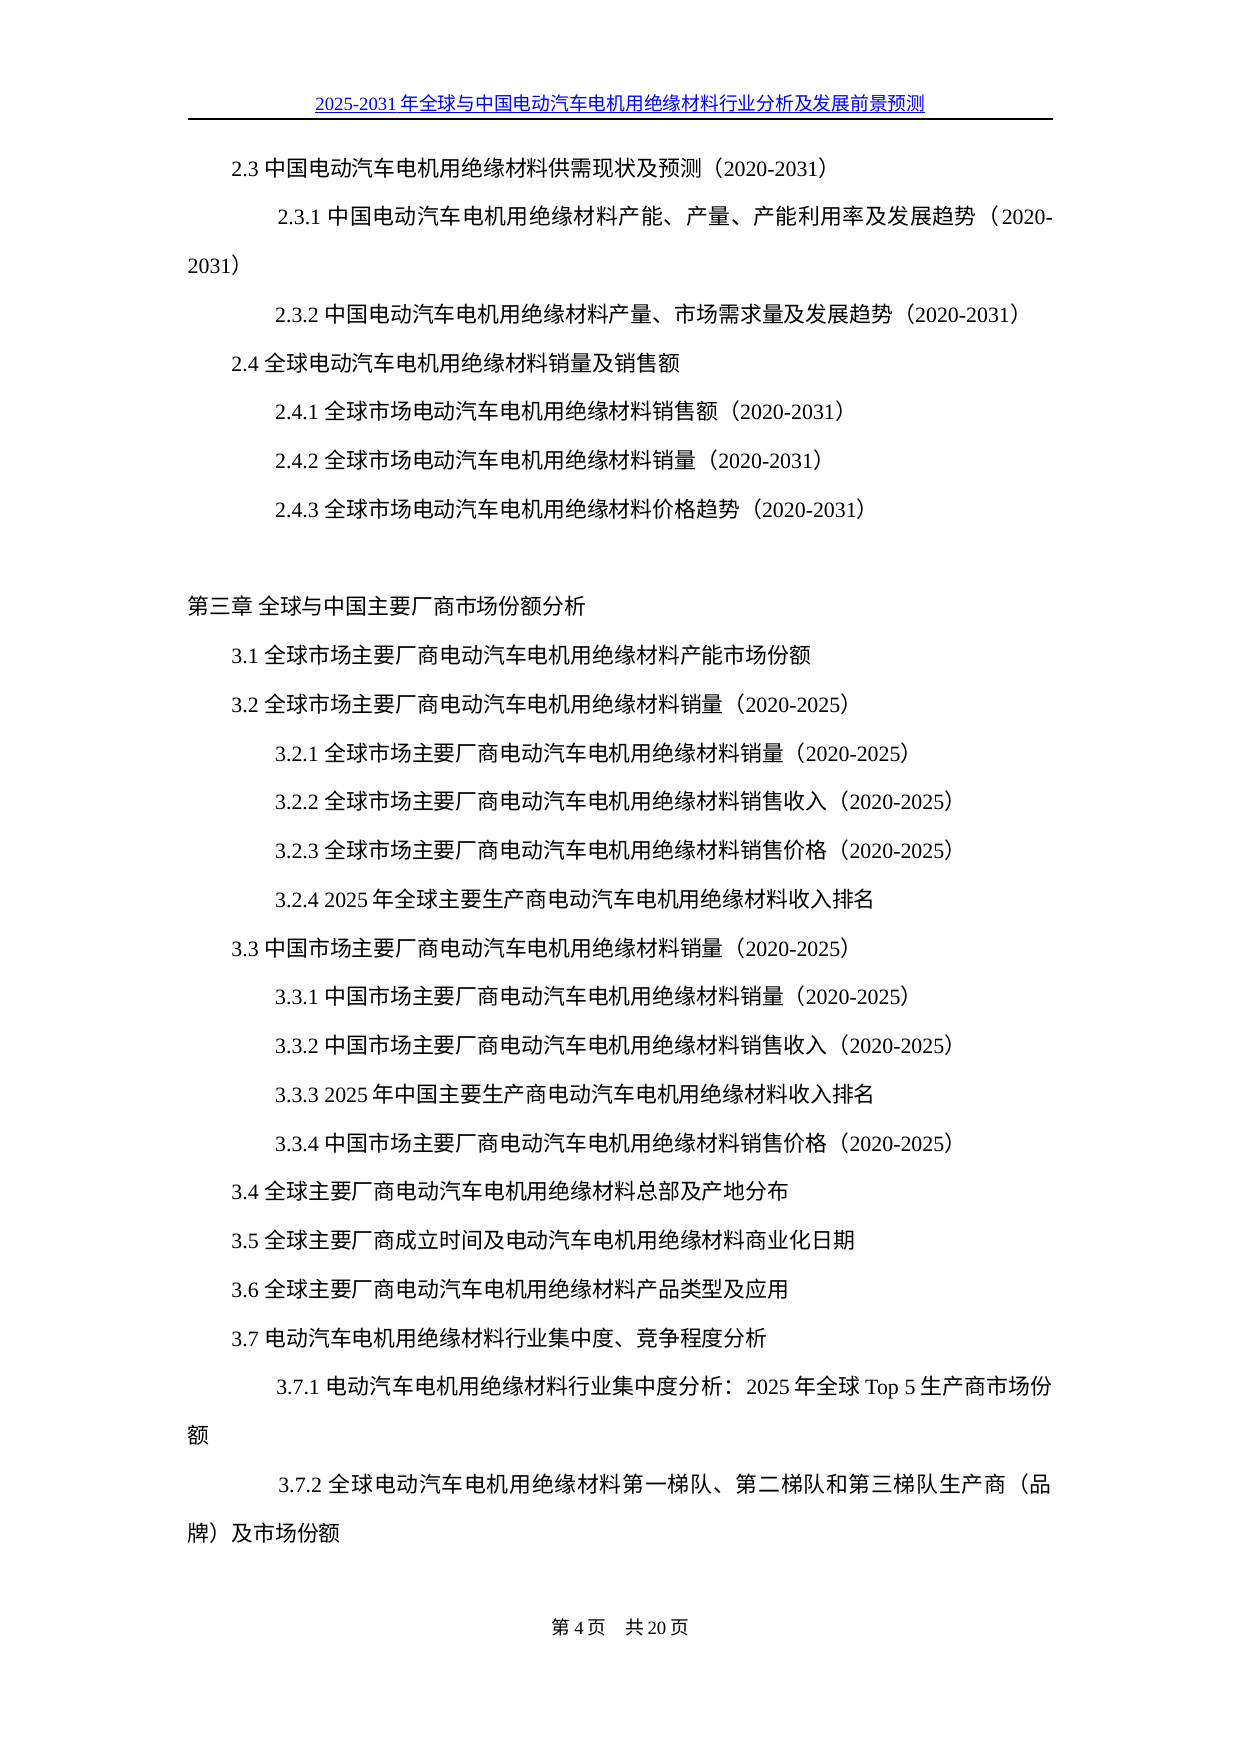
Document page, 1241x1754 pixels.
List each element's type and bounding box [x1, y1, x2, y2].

text [187, 150, 1053, 1548]
